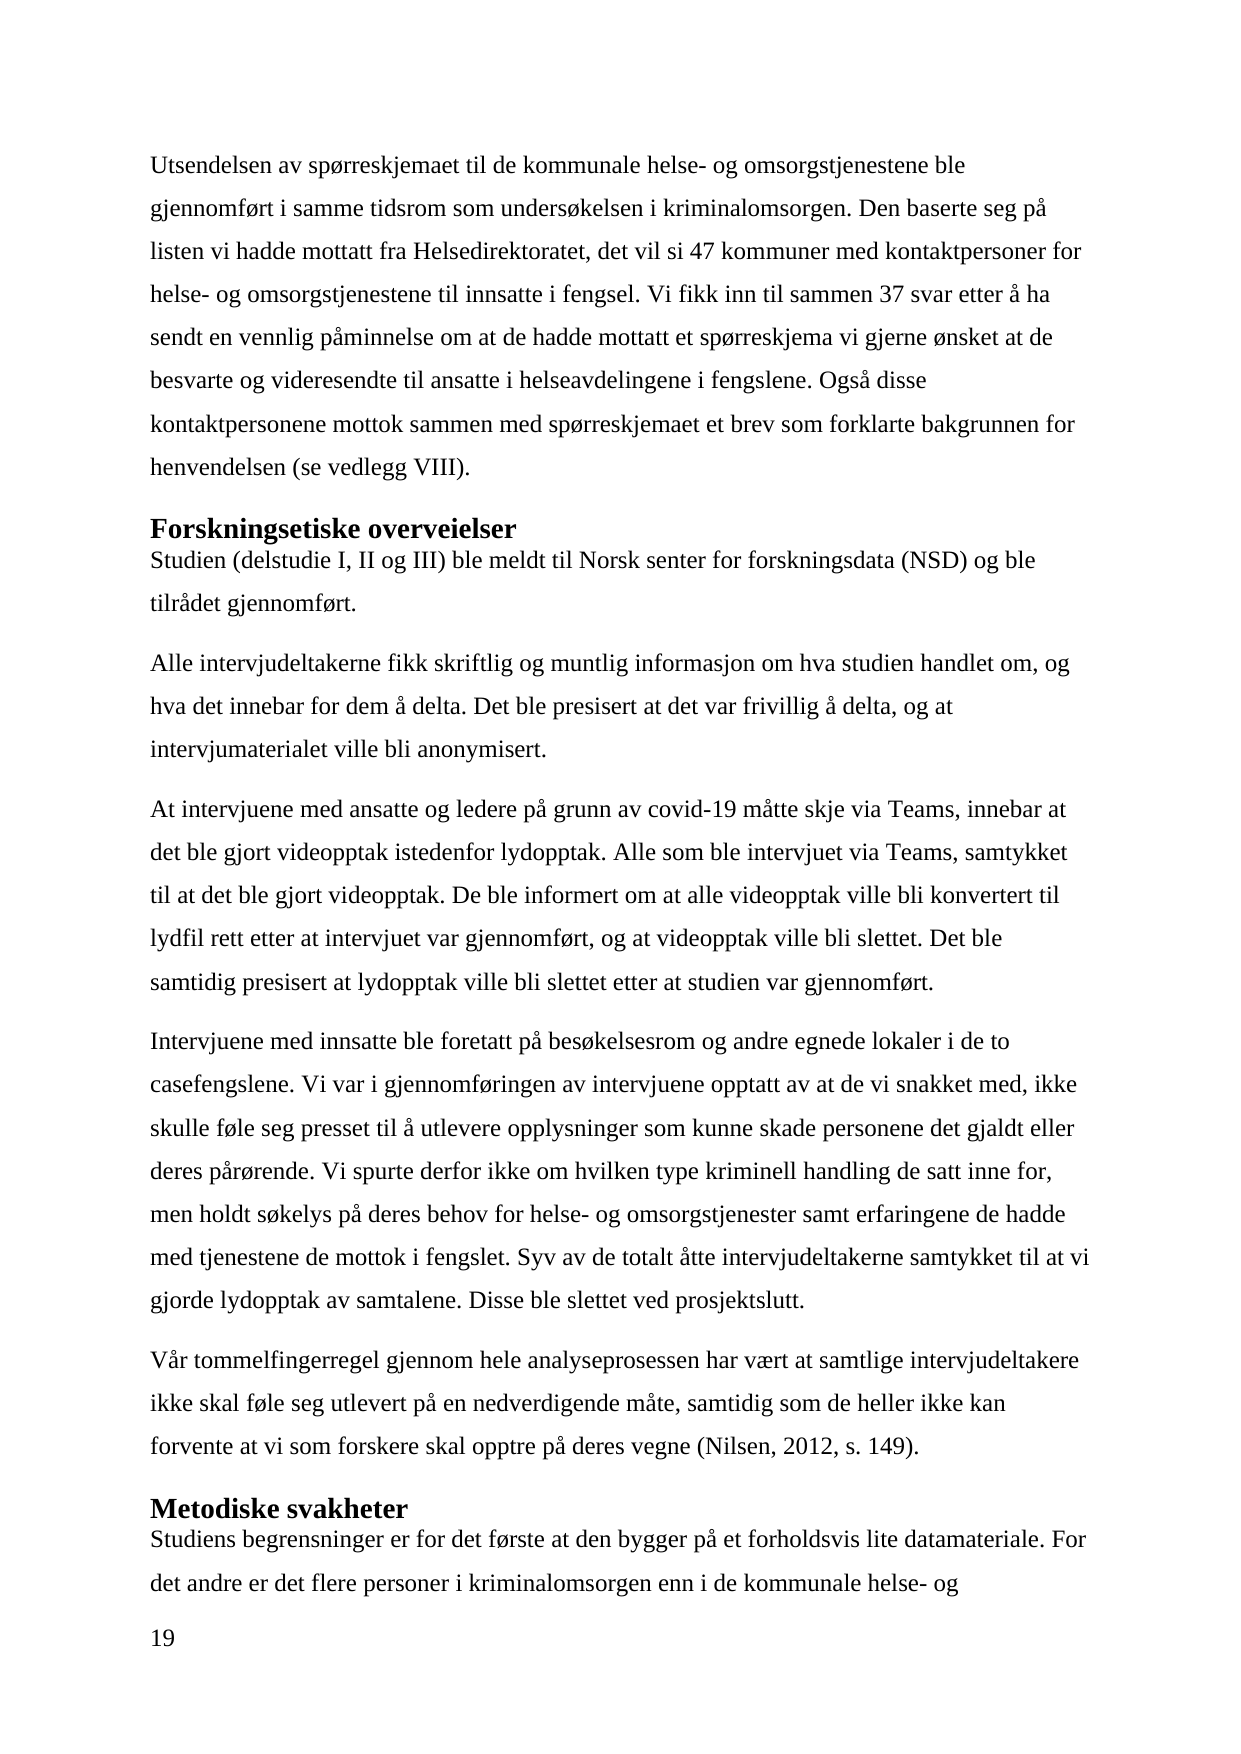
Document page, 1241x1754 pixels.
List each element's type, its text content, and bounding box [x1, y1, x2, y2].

text Intervjuene med innsatte ble foretatt på besøkelsesrom og andre egnede lokaler i de to casefengslene. Vi var i gjennomføringen av intervjuene opptatt av at de vi snakket med, ikke skulle føle seg presset til å utlevere opplysninger som kunne skade personene det gjaldt eller deres pårørende. Vi spurte derfor ikke om hvilken type kriminell handling de satt inne for, men holdt søkelys på deres behov for helse- og omsorgstjenester samt erfaringene de hadde med tjenestene de mottok i fengslet. Syv av de totalt åtte intervjudeltakerne samtykket til at vi gjorde lydopptak av samtalene. Disse ble slettet ved prosjektslutt. [150, 1026, 1090, 1314]
text Vår tommelfingerregel gjennom hele analyseprosessen har vært at samtlige intervjudeltakere ikke skal føle seg utlevert på en nedverdigende måte, samtidig som de heller ikke kan forvente at vi som forskere skal opptre på deres vegne (Nilsen, 2012, s. 149). [150, 1345, 1090, 1460]
text Utsendelsen av spørreskjemaet til de kommunale helse- og omsorgstjenestene ble gjennomført i samme tidsrom som undersøkelsen i kriminalomsorgen. Den baserte seg på listen vi hadde mottatt fra Helsedirektoratet, det vil si 47 kommuner med kontaktpersoner for helse- og omsorgstjenestene til innsatte i fengsel. Vi fikk inn til sammen 37 svar etter å ha sendt en vennlig påminnelse om at de hadde mottatt et spørreskjema vi gjerne ønsket at de besvarte og videresendte til ansatte i helseavdelingene i fengslene. Også disse kontaktpersonene mottok sammen med spørreskjemaet et brev som forklarte bakgrunnen for henvendelsen (se vedlegg VIII). [150, 150, 1090, 481]
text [150, 1524, 1090, 1596]
text At intervjuene med ansatte og ledere på grunn av covid-19 måtte skje via Teams, innebar at det ble gjort videopptak istedenfor lydopptak. Alle som ble intervjuet via Teams, samtykket til at det ble gjort videopptak. De ble informert om at alle videopptak ville bli konvertert til lydfil rett etter at intervjuet var gjennomført, og at videopptak ville bli slettet. Det ble samtidig presisert at lydopptak ville bli slettet etter at studien var gjennomført. [150, 794, 1090, 995]
text Studien (delstudie I, II og III) ble meldt til Norsk senter for forskningsdata (NSD) og ble tilrådet gjennomført. [150, 545, 1090, 617]
subtitle Forskningsetiske overveielser [150, 512, 1090, 545]
subtitle Metodiske svakheter [150, 1491, 1090, 1524]
text Alle intervjudeltakerne fikk skriftlig og muntlig informasjon om hva studien handlet om, og hva det innebar for dem å delta. Det ble presisert at det var frivillig å delta, og at intervjumaterialet ville bli anonymisert. [150, 648, 1090, 763]
